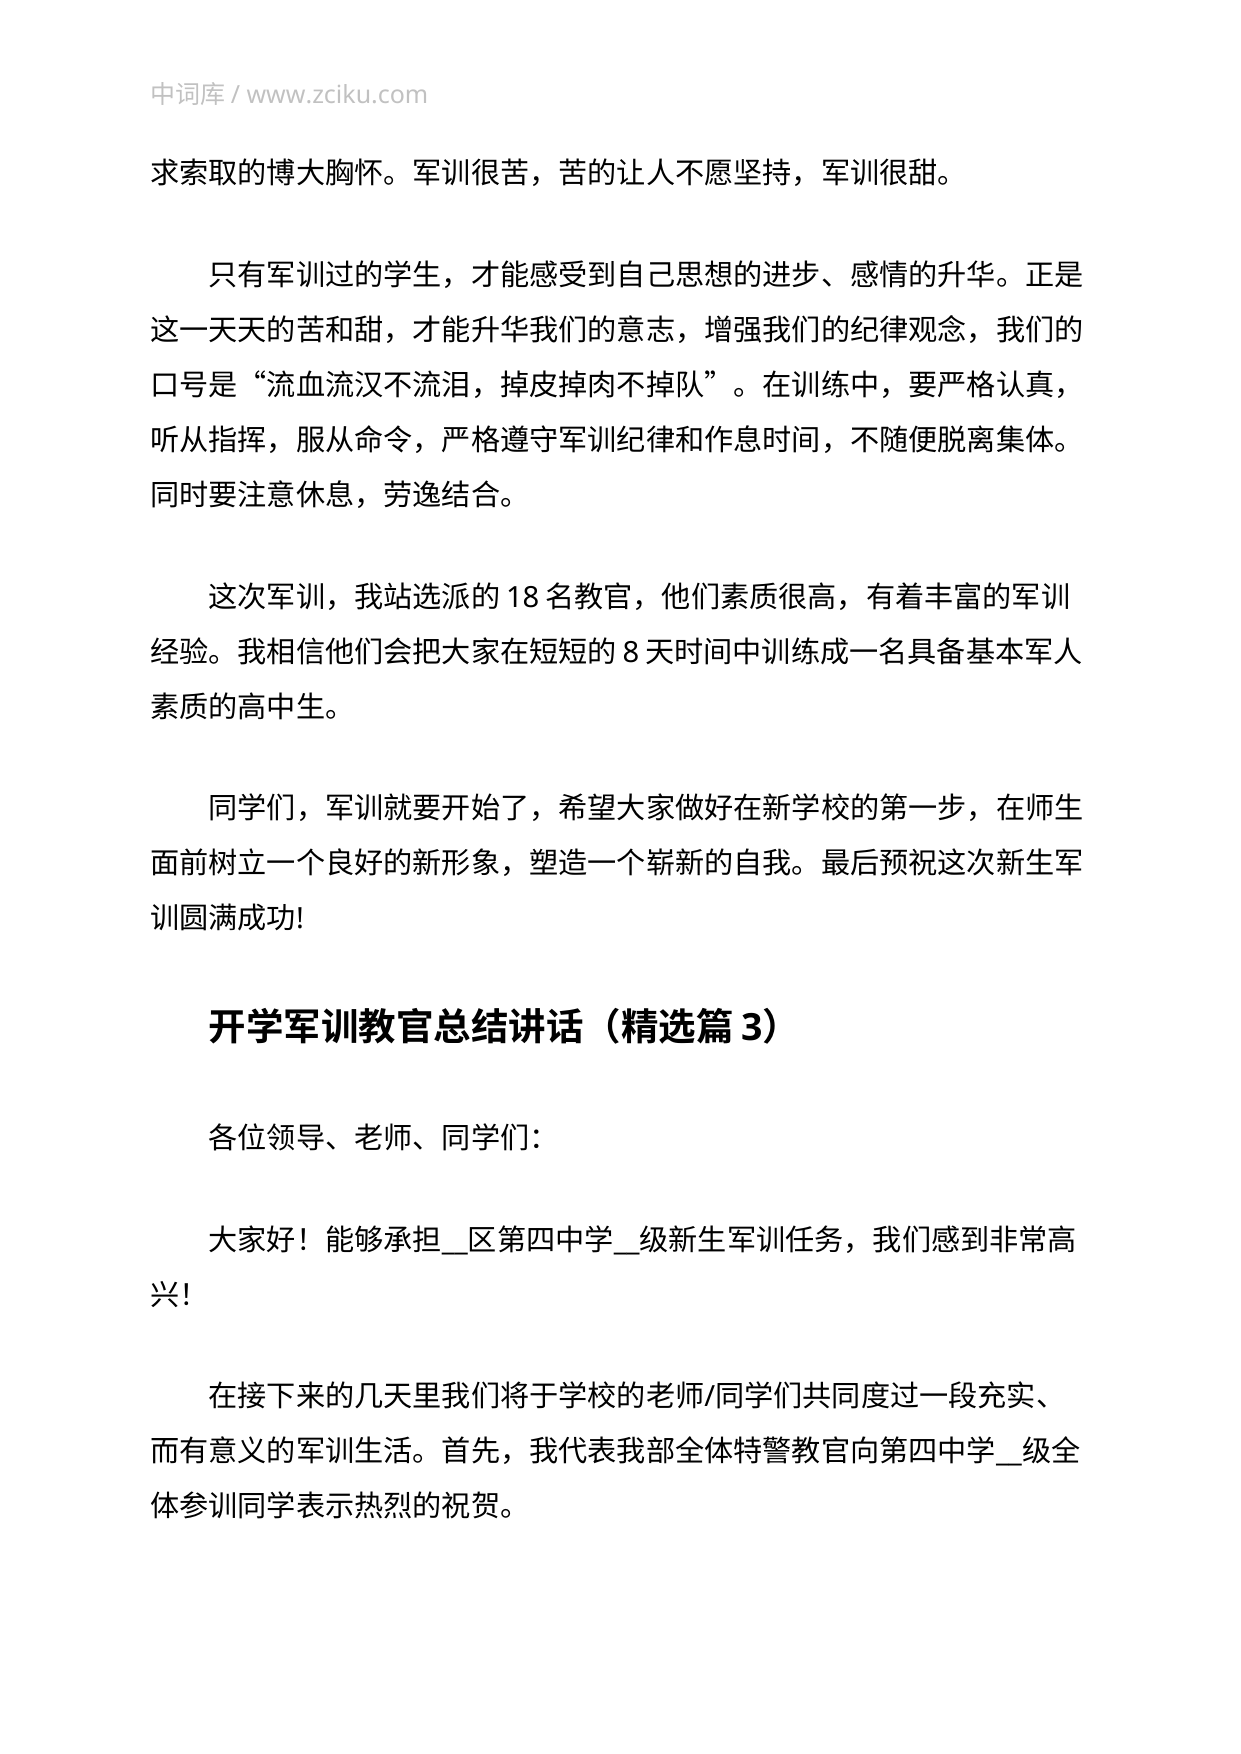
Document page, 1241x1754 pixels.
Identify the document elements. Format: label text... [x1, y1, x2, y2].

text 在接下来的几天里我们将于学校的老师/同学们共同度过一段充实、而有意义的军训生活。首先，我代表我部全体特警教官向第四中学__级全体参训同学表示热烈的祝贺。 [150, 1373, 1090, 1525]
text 各位领导、老师、同学们： [150, 1114, 1090, 1157]
text 开学军训教官总结讲话（精选篇3） [150, 997, 1090, 1051]
text 只有军训过的学生，才能感受到自己思想的进步、感情的升华。正是这一天天的苦和甜，才能升华我们的意志，增强我们的纪律观念，我们的口号是“流血流汉不流泪，掉皮掉肉不掉队”。在训练中，要严格认真，听从指挥，服从命令，严格遵守军训纪律和作息时间，不随便脱离集体。同时要注意休息，劳逸结合。 [150, 252, 1090, 514]
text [150, 150, 1090, 192]
text 大家好！能够承担__区第四中学__级新生军训任务，我们感到非常高兴！ [150, 1216, 1090, 1313]
text 这次军训，我站选派的18名教官，他们素质很高，有着丰富的军训经验。我相信他们会把大家在短短的8天时间中训练成一名具备基本军人素质的高中生。 [150, 573, 1090, 725]
text 同学们，军训就要开始了，希望大家做好在新学校的第一步，在师生面前树立一个良好的新形象，塑造一个崭新的自我。最后预祝这次新生军训圆满成功! [150, 785, 1090, 937]
